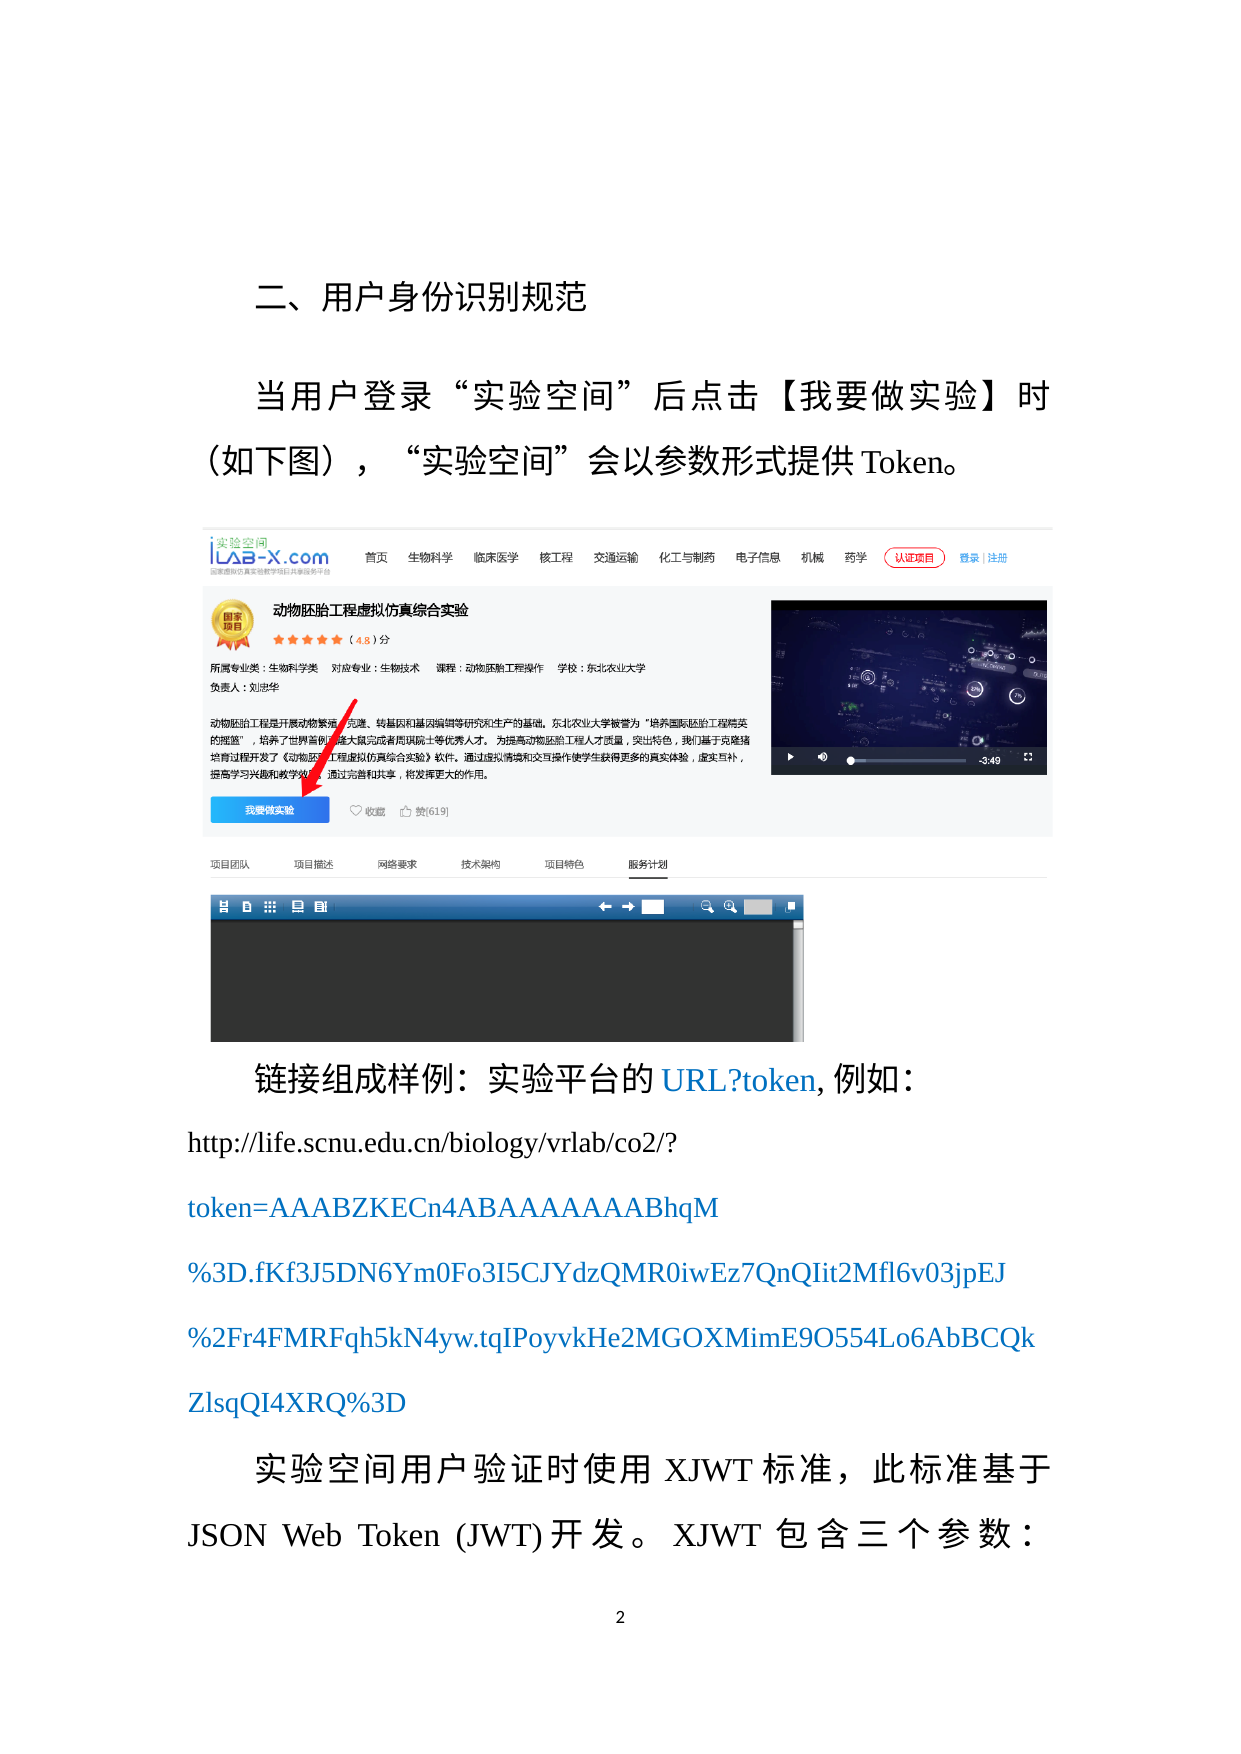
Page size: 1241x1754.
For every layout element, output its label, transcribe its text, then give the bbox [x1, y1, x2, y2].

picture [202, 527, 1053, 1042]
text 当用户登录“实验空间”后点击【我要做实验】时（如下图），“实验空间”会以参数形式提供Token。 [187, 362, 1053, 492]
subtitle 二、用户身份识别规范 [187, 262, 1053, 327]
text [187, 1434, 1053, 1564]
